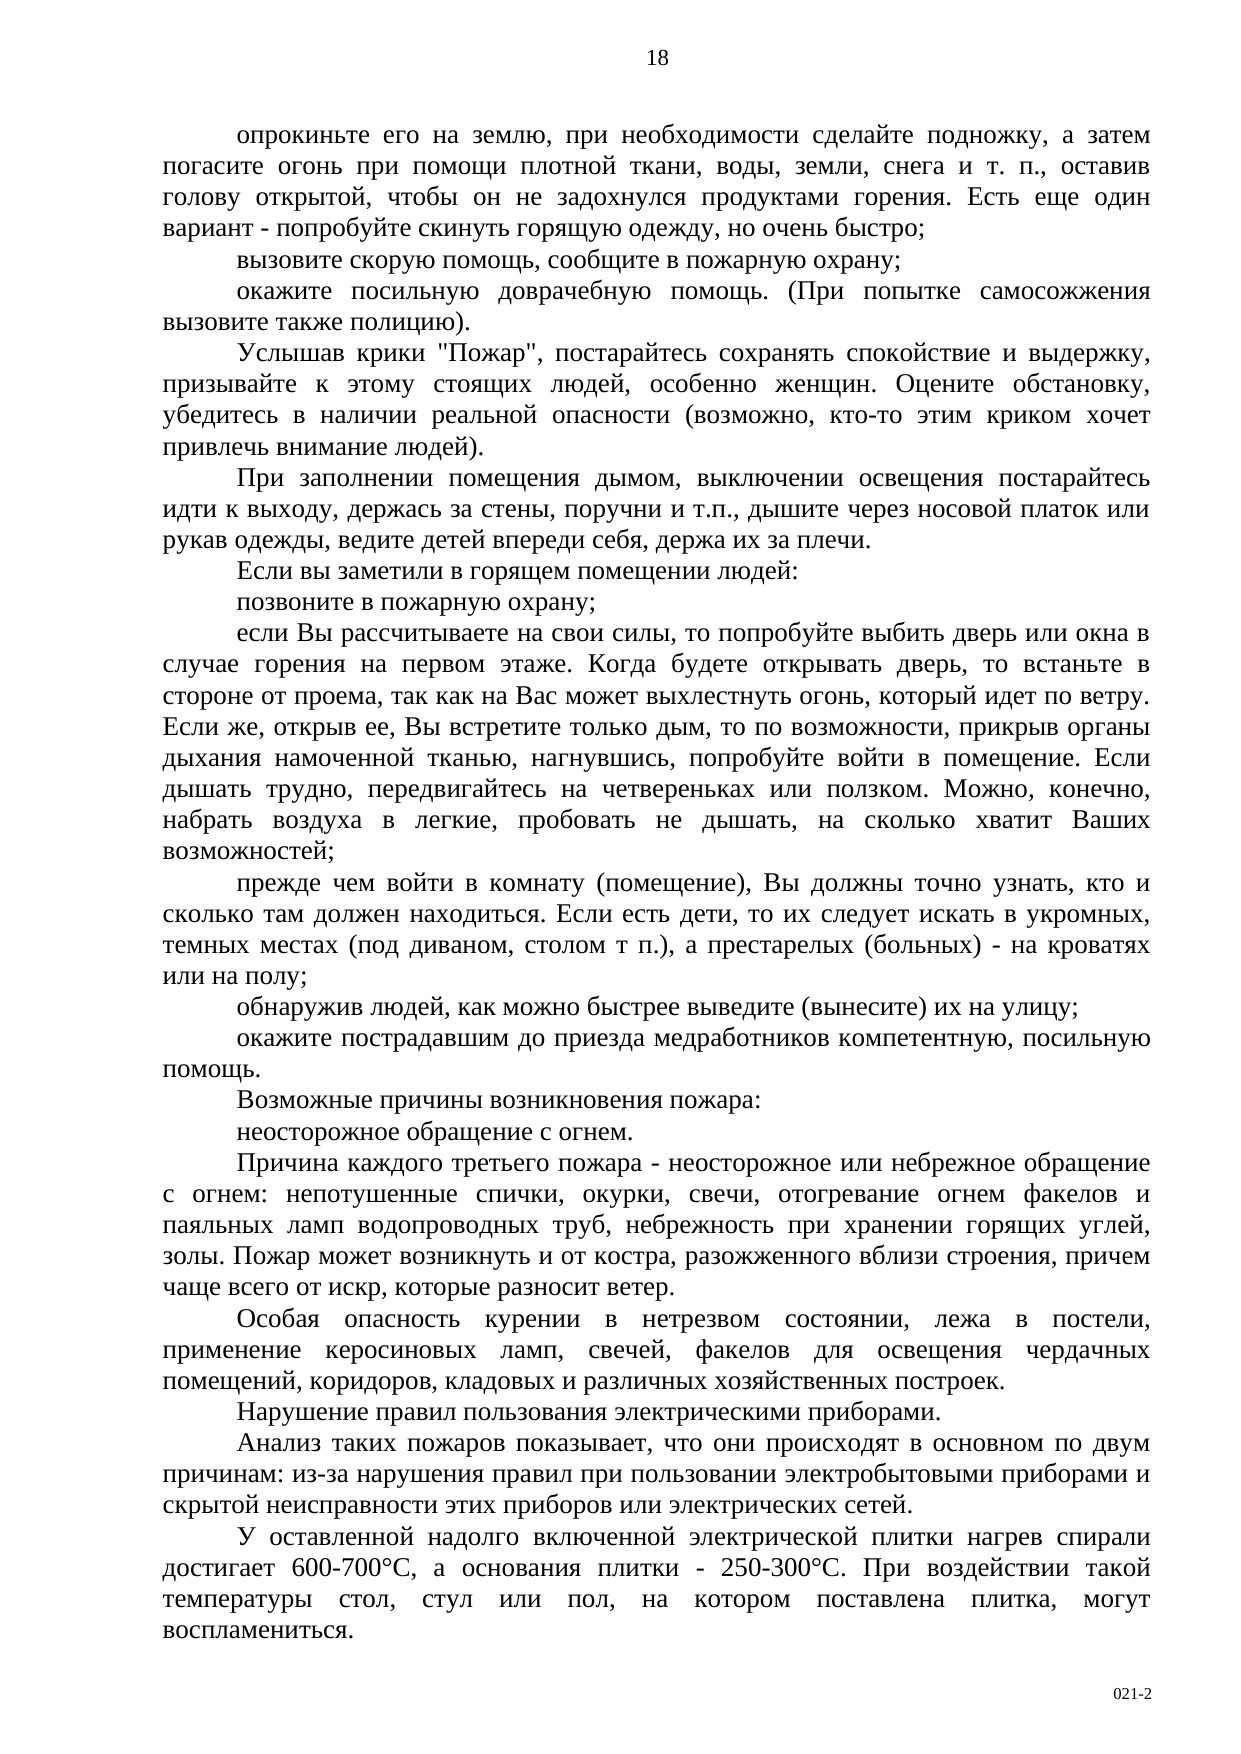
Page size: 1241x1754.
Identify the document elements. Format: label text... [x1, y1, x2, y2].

text Услышав крики "Пожар", постарайтесь сохранять спокойствие и выдержку, призывайте к этому стоящих людей, особенно женщин. Оцените обстановку, убедитесь в наличии реальной опасности (возможно, кто-то этим криком хочет привлечь внимание людей). [162, 336, 1152, 461]
text прежде чем войти в комнату (помещение), Вы должны точно узнать, кто и сколько там должен находиться. Если есть дети, то их следует искать в укромных, темных местах (под диваном, столом т п.), а престарелых (больных) - на кроватях или на полу; [162, 866, 1152, 990]
text Возможные причины возникновения пожара: [162, 1084, 1152, 1115]
text Особая опасность курении в нетрезвом состоянии, лежа в постели, применение керосиновых ламп, свечей, факелов для освещения чердачных помещений, коридоров, кладовых и различных хозяйственных построек. [162, 1302, 1152, 1395]
text неосторожное обращение с огнем. [162, 1115, 1152, 1146]
text опрокиньте его на землю, при необходимости сделайте подножку, а затем погасите огонь при помощи плотной ткани, воды, земли, снега и т. п., оставив голову открытой, чтобы он не задохнулся продуктами горения. Есть еще один вариант - попробуйте скинуть горящую одежду, но очень быстро; [162, 118, 1152, 243]
text Причина каждого третьего пожара - неосторожное или небрежное обращение с огнем: непотушенные спички, окурки, свечи, отогревание огнем факелов и паяльных ламп водопроводных труб, небрежность при хранении горящих углей, золы. Пожар может возникнуть и от костра, разожженного вблизи строения, причем чаще всего от искр, которые разносит ветер. [162, 1146, 1152, 1302]
text У оставленной надолго включенной электрической плитки нагрев спирали достигает 600-700°С, а основания плитки - 250-300°С. При воздействии такой температуры стол, стул или пол, на котором поставлена плитка, могут воспламениться. [162, 1520, 1152, 1644]
text При заполнении помещения дымом, выключении освещения постарайтесь идти к выходу, держась за стены, поручни и т.п., дышите через носовой платок или рукав одежды, ведите детей впереди себя, держа их за плечи. [162, 461, 1152, 554]
text Анализ таких пожаров показывает, что они происходят в основном по двум причинам: из-за нарушения правил при пользовании электробытовыми приборами и скрытой неисправности этих приборов или электрических сетей. [162, 1426, 1152, 1520]
text окажите посильную доврачебную помощь. (При попытке самосожжения вызовите также полицию). [162, 274, 1152, 336]
text Если вы заметили в горящем помещении людей: [162, 554, 1152, 585]
text Нарушение правил пользования электрическими приборами. [162, 1395, 1152, 1426]
text обнаружив людей, как можно быстрее выведите (вынесите) их на улицу; [162, 990, 1152, 1021]
text вызовите скорую помощь, сообщите в пожарную охрану; [162, 243, 1152, 274]
text окажите пострадавшим до приезда медработников компетентную, посильную помощь. [162, 1021, 1152, 1084]
text позвоните в пожарную охрану; [162, 585, 1152, 616]
text если Вы рассчитываете на свои силы, то попробуйте выбить дверь или окна в случае горения на первом этаже. Когда будете открывать дверь, то встаньте в стороне от проема, так как на Вас может выхлестнуть огонь, который идет по ветру. Если же, открыв ее, Вы встретите только дым, то по возможности, прикрыв органы дыхания намоченной тканью, нагнувшись, попробуйте войти в помещение. Если дышать трудно, передвигайтесь на четвереньках или ползком. Можно, конечно, набрать воздуха в легкие, пробовать не дышать, на сколько хватит Ваших возможностей; [162, 616, 1152, 866]
